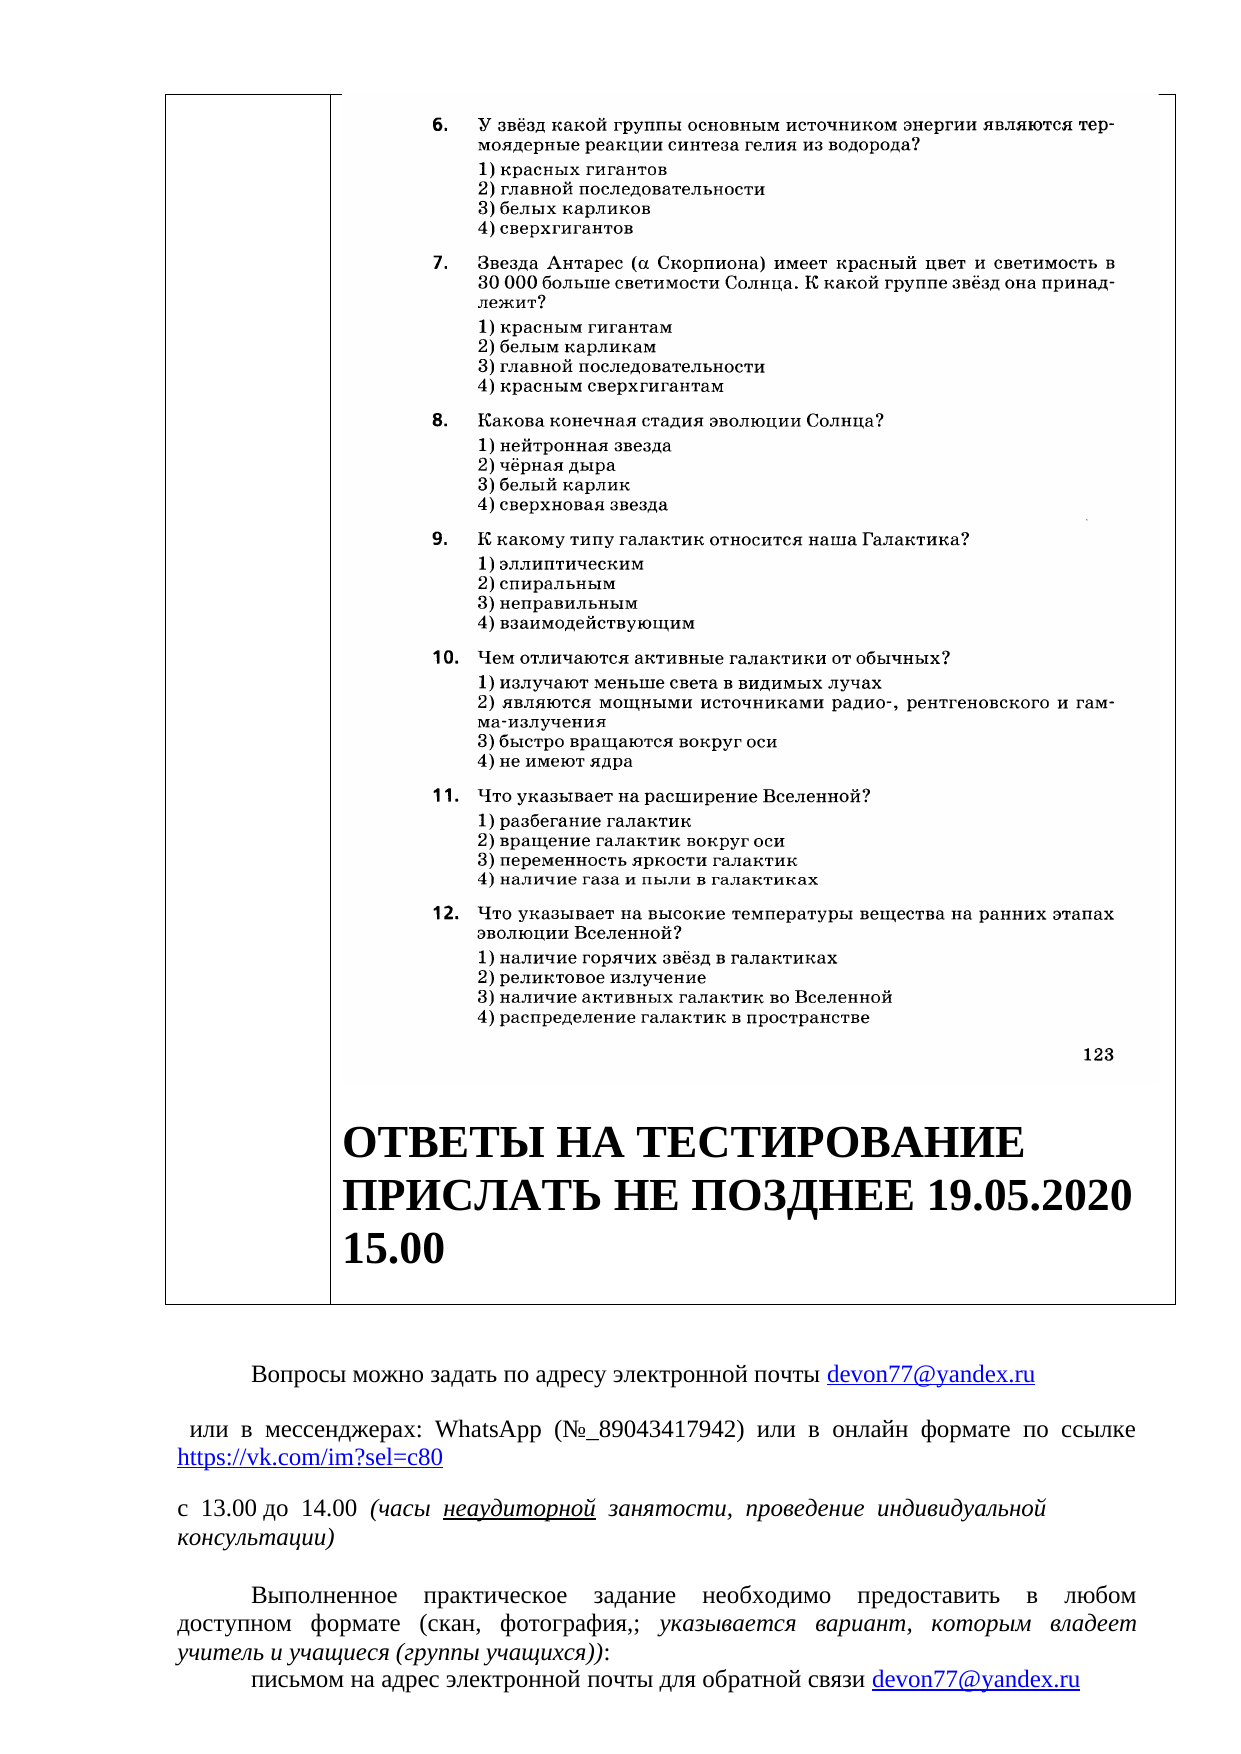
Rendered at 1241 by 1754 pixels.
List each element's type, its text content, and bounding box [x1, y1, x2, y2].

text Выполненное практическое задание необходимо предоставить в любом доступном формате (скан, фотография,; указывается вариант, которым владеет учитель и учащиеся (группы учащихся)): [177, 1581, 1137, 1665]
text или в мессенджерах: WhatsApp (№_89043417942) или в онлайн формате по ссылке https://vk.com/im?sel=c80 [177, 1415, 1137, 1470]
text письмом на адрес электронной почты для обратной связи devon77@yandex.ru [177, 1665, 1137, 1693]
text Вопросы можно задать по адресу электронной почты devon77@yandex.ru [177, 1360, 1137, 1388]
text с 13.00 до 14.00 (часы неаудиторной занятости, проведение индивидуальной [177, 1493, 1150, 1522]
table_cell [331, 95, 1175, 1304]
text консультации) [177, 1522, 1150, 1551]
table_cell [166, 95, 330, 1304]
